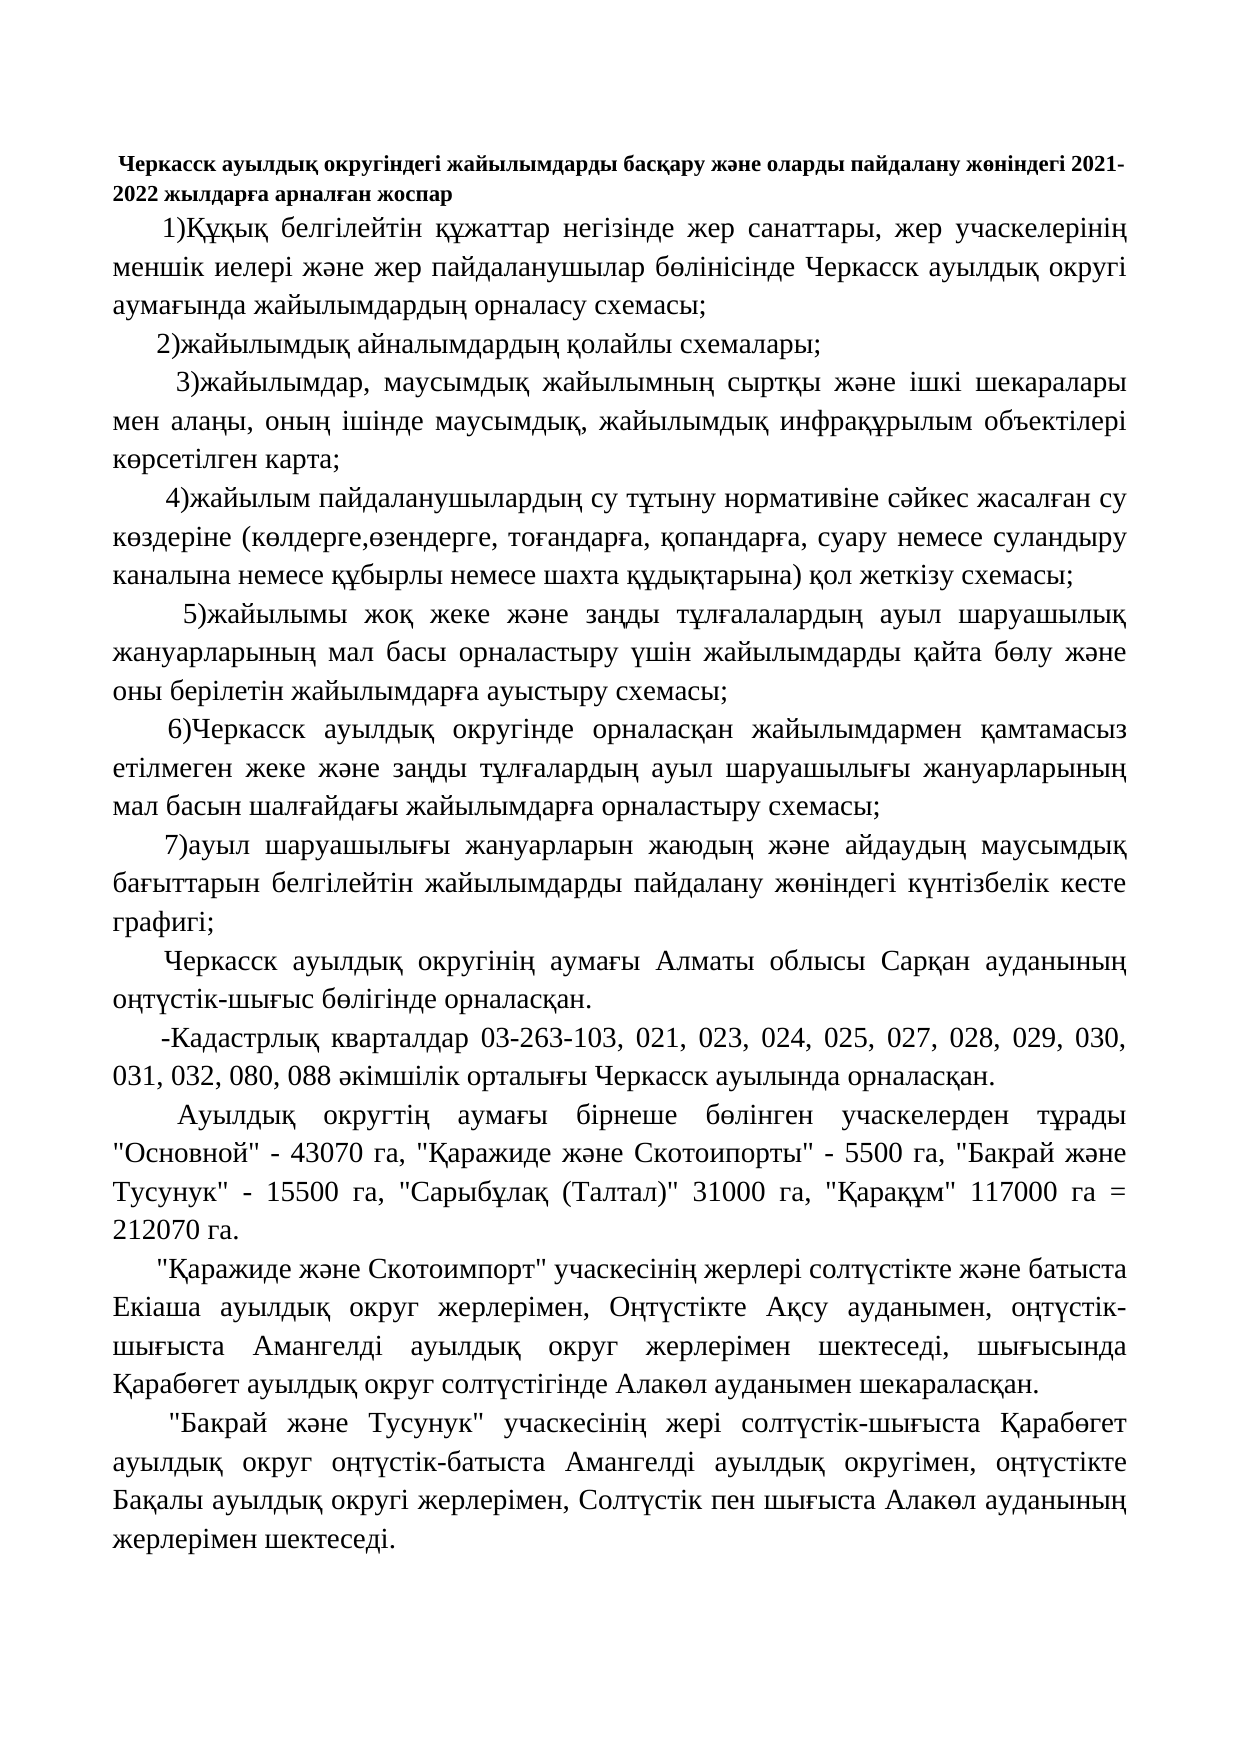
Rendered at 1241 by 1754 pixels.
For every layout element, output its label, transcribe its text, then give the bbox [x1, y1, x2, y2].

text -Кадастрлық кварталдар 03-263-103, 021, 023, 024, 025, 027, 028, 029, 030, 031, 032, 080, 088 әкімшілік орталығы Черкасск ауылында орналасқан. [112, 1020, 1128, 1092]
text 4)жайылым пайдаланушылардың су тұтыну нормативіне сәйкес жасалған су көздеріне (көлдерге,өзендерге, тоғандарға, қопандарға, суару немесе суландыру каналына немесе құбырлы немесе шахта құдықтарына) қол жеткізу схемасы; [112, 480, 1128, 591]
text 5)жайылымы жоқ жеке және заңды тұлғалалардың ауыл шаруашылық жануарларының мал басы орналастыру үшін жайылымдарды қайта бөлу және оны берілетін жайылымдарға ауыстыру схемасы; [112, 596, 1128, 706]
text Черкасск ауылдық округінің аумағы Алматы облысы Сарқан ауданының оңтүстік-шығыс бөлігінде орналасқан. [112, 943, 1128, 1015]
text "Бакрай және Тусунук" учаскесінің жері солтүстік-шығыста Қарабөгет ауылдық округ оңтүстік-батыста Амангелді ауылдық округімен, оңтүстікте Бақалы ауылдық округі жерлерімен, Солтүстік пен шығыста Алакөл ауданының жерлерімен шектеседі. [112, 1405, 1128, 1554]
text 2)жайылымдық айналымдардың қолайлы схемалары; [112, 326, 1128, 359]
text Черкасск ауылдық округіндегі жайылымдарды басқару және оларды пайдалану жөніндегі 2021-2022 жылдарға арналған жоспар [112, 150, 1128, 207]
text 7)ауыл шаруашылығы жануарларын жаюдың және айдаудың маусымдық бағыттарын белгілейтін жайылымдарды пайдалану жөніндегі күнтізбелік кесте графигі; [112, 827, 1128, 938]
text Ауылдық округтің аумағы бірнеше бөлінген учаскелерден тұрады "Основной" - 43070 га, "Қаражиде және Скотоипорты" - 5500 га, "Бакрай және Тусунук" - 15500 га, "Сарыбұлақ (Талтал)" 31000 га, "Қарақұм" 117000 га = 212070 га. [112, 1097, 1128, 1246]
text 6)Черкасск ауылдық округінде орналасқан жайылымдармен қамтамасыз етілмеген жеке және заңды тұлғалардың ауыл шаруашылығы жануарларының мал басын шалғайдағы жайылымдарға орналастыру схемасы; [112, 711, 1128, 822]
text 3)жайылымдар, маусымдық жайылымның сыртқы және ішкі шекаралары мен алаңы, оның ішінде маусымдық, жайылымдық инфрақұрылым объектілері көрсетілген карта; [112, 364, 1128, 475]
text "Қаражиде және Скотоимпорт" учаскесінің жерлері солтүстікте және батыста Екіаша ауылдық округ жерлерімен, Оңтүстікте Ақсу ауданымен, оңтүстік-шығыста Амангелді ауылдық округ жерлерімен шектеседі, шығысында Қарабөгет ауылдық округ солтүстігінде Алакөл ауданымен шекараласқан. [112, 1251, 1128, 1400]
text 1)Құқық белгілейтін құжаттар негізінде жер санаттары, жер учаскелерінің меншік иелері және жер пайдаланушылар бөлінісінде Черкасск ауылдық округі аумағында жайылымдардың орналасу схемасы; [112, 210, 1128, 321]
